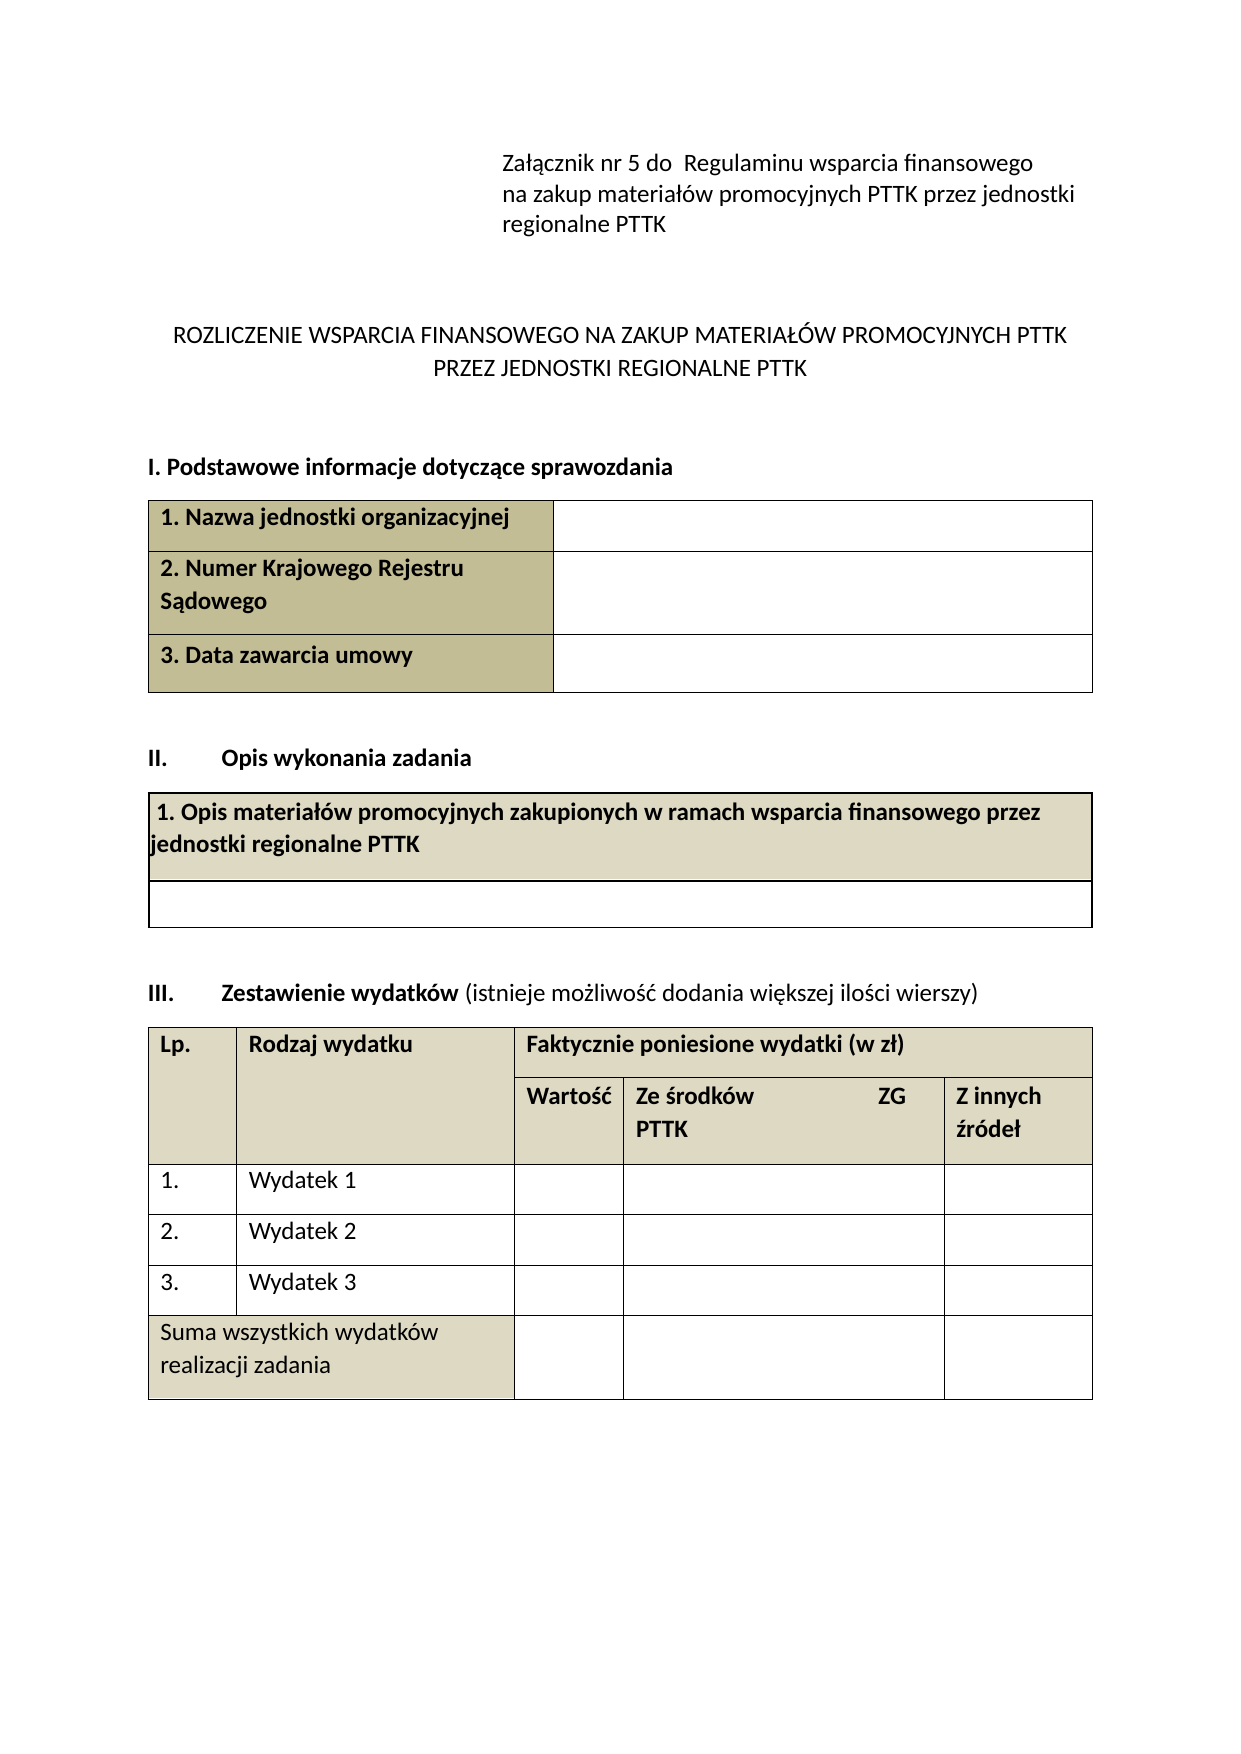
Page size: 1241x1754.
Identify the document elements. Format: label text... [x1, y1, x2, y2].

table_cell Z innych źródeł [945, 1078, 1092, 1164]
text II. Opis wykonania zadania [148, 742, 1093, 773]
table_cell [515, 1165, 623, 1214]
table_cell Wydatek 3 [237, 1266, 514, 1315]
table_cell [624, 1215, 944, 1265]
table_cell [945, 1165, 1092, 1214]
table_header Rodzaj wydatku [237, 1028, 514, 1164]
table_cell Suma wszystkich wydatków realizacji zadania [149, 1316, 514, 1398]
table_cell [554, 635, 1092, 692]
text Załącznik nr 5 do Regulaminu wsparcia finansowego [502, 148, 1093, 178]
table_header 1. Nazwa jednostki organizacyjnej [149, 501, 553, 551]
text I. Podstawowe informacje dotyczące sprawozdania [148, 451, 1093, 481]
table_header Faktycznie poniesione wydatki (w zł) [515, 1028, 1092, 1077]
table_cell [624, 1266, 944, 1315]
table_cell Wartość [515, 1078, 623, 1164]
table_cell [945, 1316, 1092, 1398]
table_cell 3. [149, 1266, 236, 1315]
table_cell [515, 1316, 623, 1398]
table_cell [515, 1215, 623, 1265]
table_header Lp. [149, 1028, 236, 1164]
table_cell 3. Data zawarcia umowy [149, 635, 553, 692]
table_cell [945, 1215, 1092, 1265]
table_cell Wydatek 2 [237, 1215, 514, 1265]
text III. Zestawienie wydatków (istnieje możliwość dodania większej ilości wierszy) [148, 977, 1093, 1008]
table_header 1. Opis materiałów promocyjnych zakupionych w ramach wsparcia finansowego przez jednostki regionalne PTTK [150, 794, 1091, 879]
table_cell Wydatek 1 [237, 1165, 514, 1214]
table_cell [624, 1316, 944, 1398]
table_cell Ze środków ZG PTTK [624, 1078, 944, 1164]
table_cell [150, 882, 1091, 927]
table_cell [945, 1266, 1092, 1315]
table_cell 1. [149, 1165, 236, 1214]
text ROZLICZENIE WSPARCIA FINANSOWEGO NA ZAKUP MATERIAŁÓW PROMOCYJNYCH PTTK PRZEZ JEDNOSTKI REGIONALNE PTTK [148, 319, 1093, 382]
table_cell [515, 1266, 623, 1315]
table_cell [554, 552, 1092, 634]
table_cell 2. [149, 1215, 236, 1265]
table_header [554, 501, 1092, 551]
text na zakup materiałów promocyjnych PTTK przez jednostki regionalne PTTK [502, 178, 1093, 239]
table_cell [624, 1165, 944, 1214]
table_cell 2. Numer Krajowego Rejestru Sądowego [149, 552, 553, 634]
